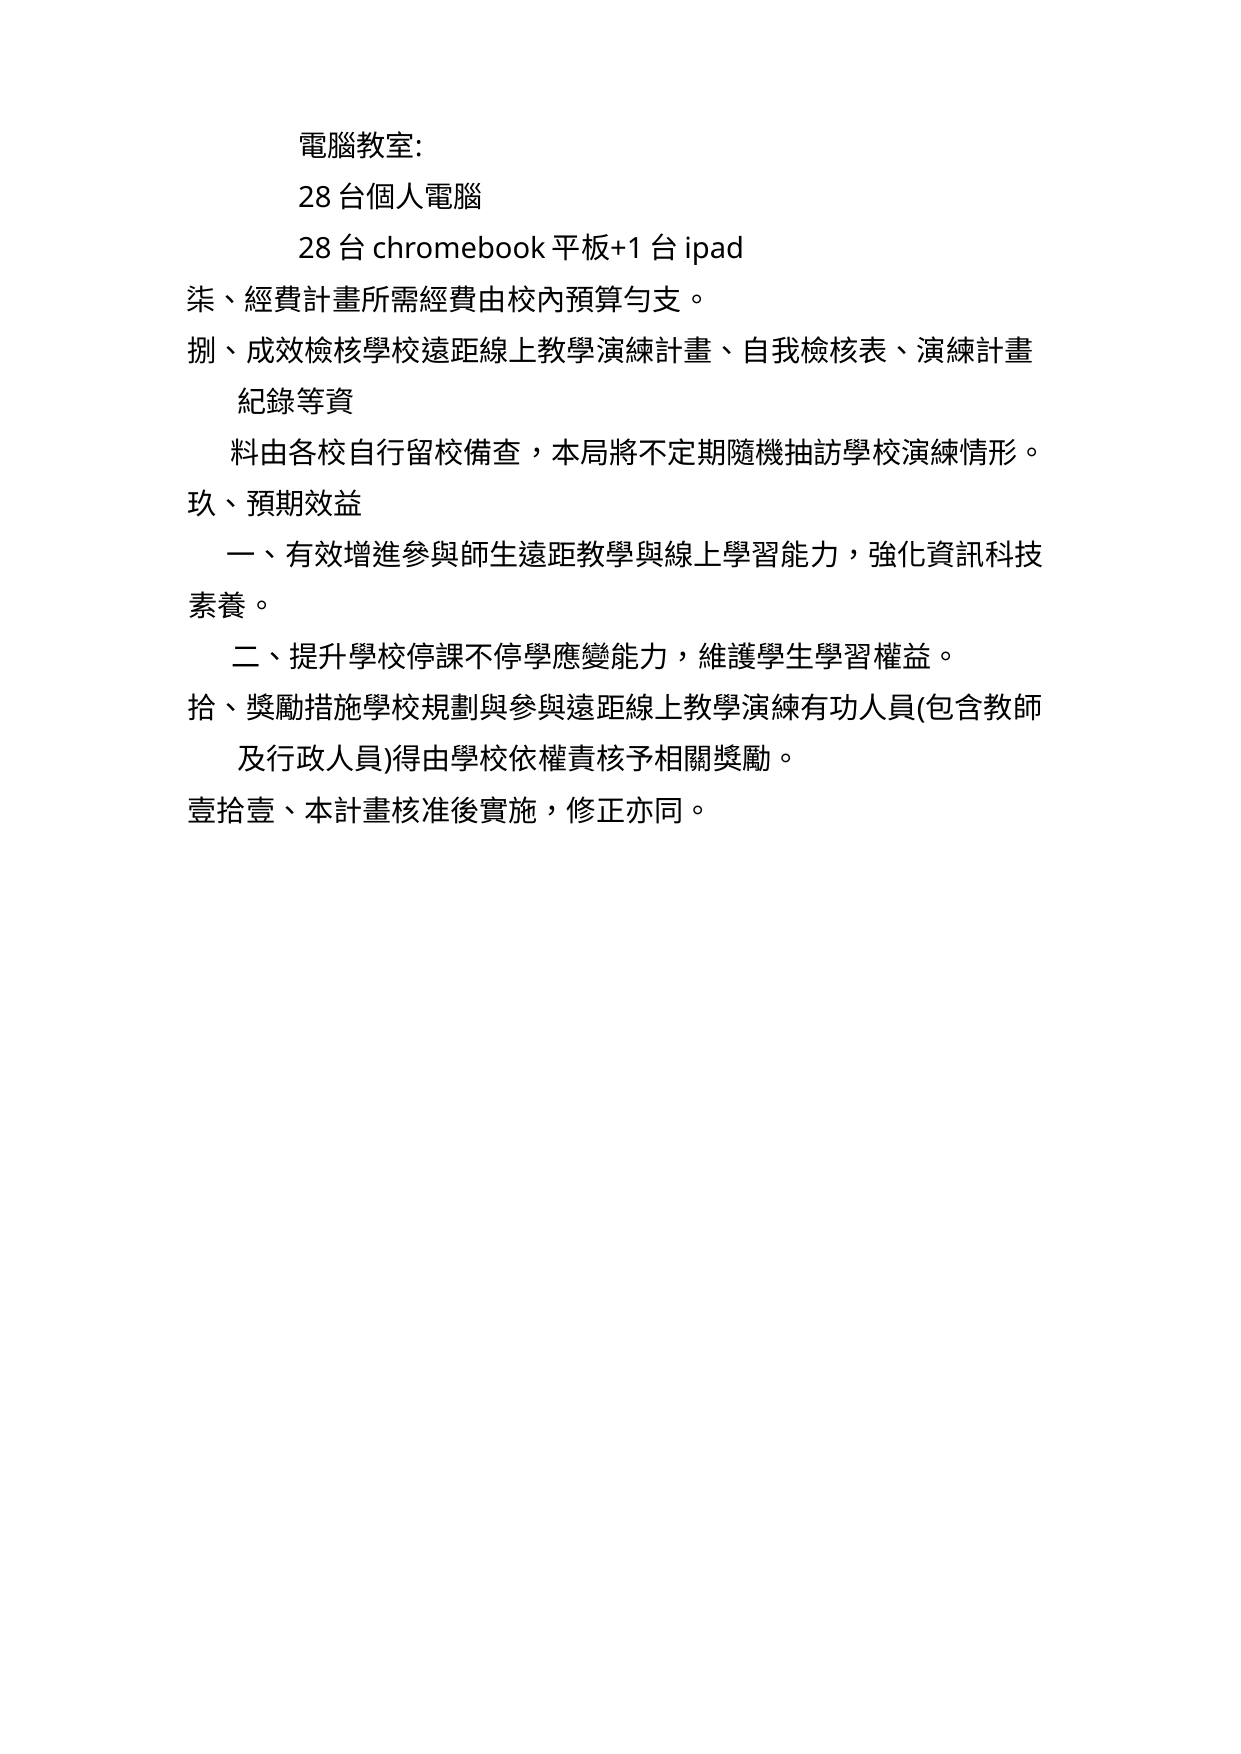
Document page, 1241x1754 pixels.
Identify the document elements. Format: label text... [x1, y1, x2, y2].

text 二、提升學校停課不停學應變能力，維護學生學習權益。 [231, 634, 1053, 676]
text 拾、獎勵措施學校規劃與參與遠距線上教學演練有功人員(包含教師及行政人員)得由學校依權責核予相關獎勵。 [187, 685, 1053, 778]
text 壹拾壹、本計畫核准後實施，修正亦同。 [187, 787, 1053, 829]
text 柒、經費計畫所需經費由校內預算勻支。 [186, 276, 1035, 318]
text 捌、成效檢核學校遠距線上教學演練計畫、自我檢核表、演練計畫紀錄等資 [187, 327, 1053, 420]
text 一、有效增進參與師生遠距教學與線上學習能力，強化資訊科技素養。 [188, 532, 1053, 625]
text 電腦教室: 28台個人電腦 [298, 123, 1053, 216]
text 玖、預期效益 [187, 481, 1053, 523]
text 料由各校自行留校備查，本局將不定期隨機抽訪學校演練情形。 [230, 429, 1053, 472]
text 28台chromebook平板+1台ipad [298, 225, 1053, 267]
